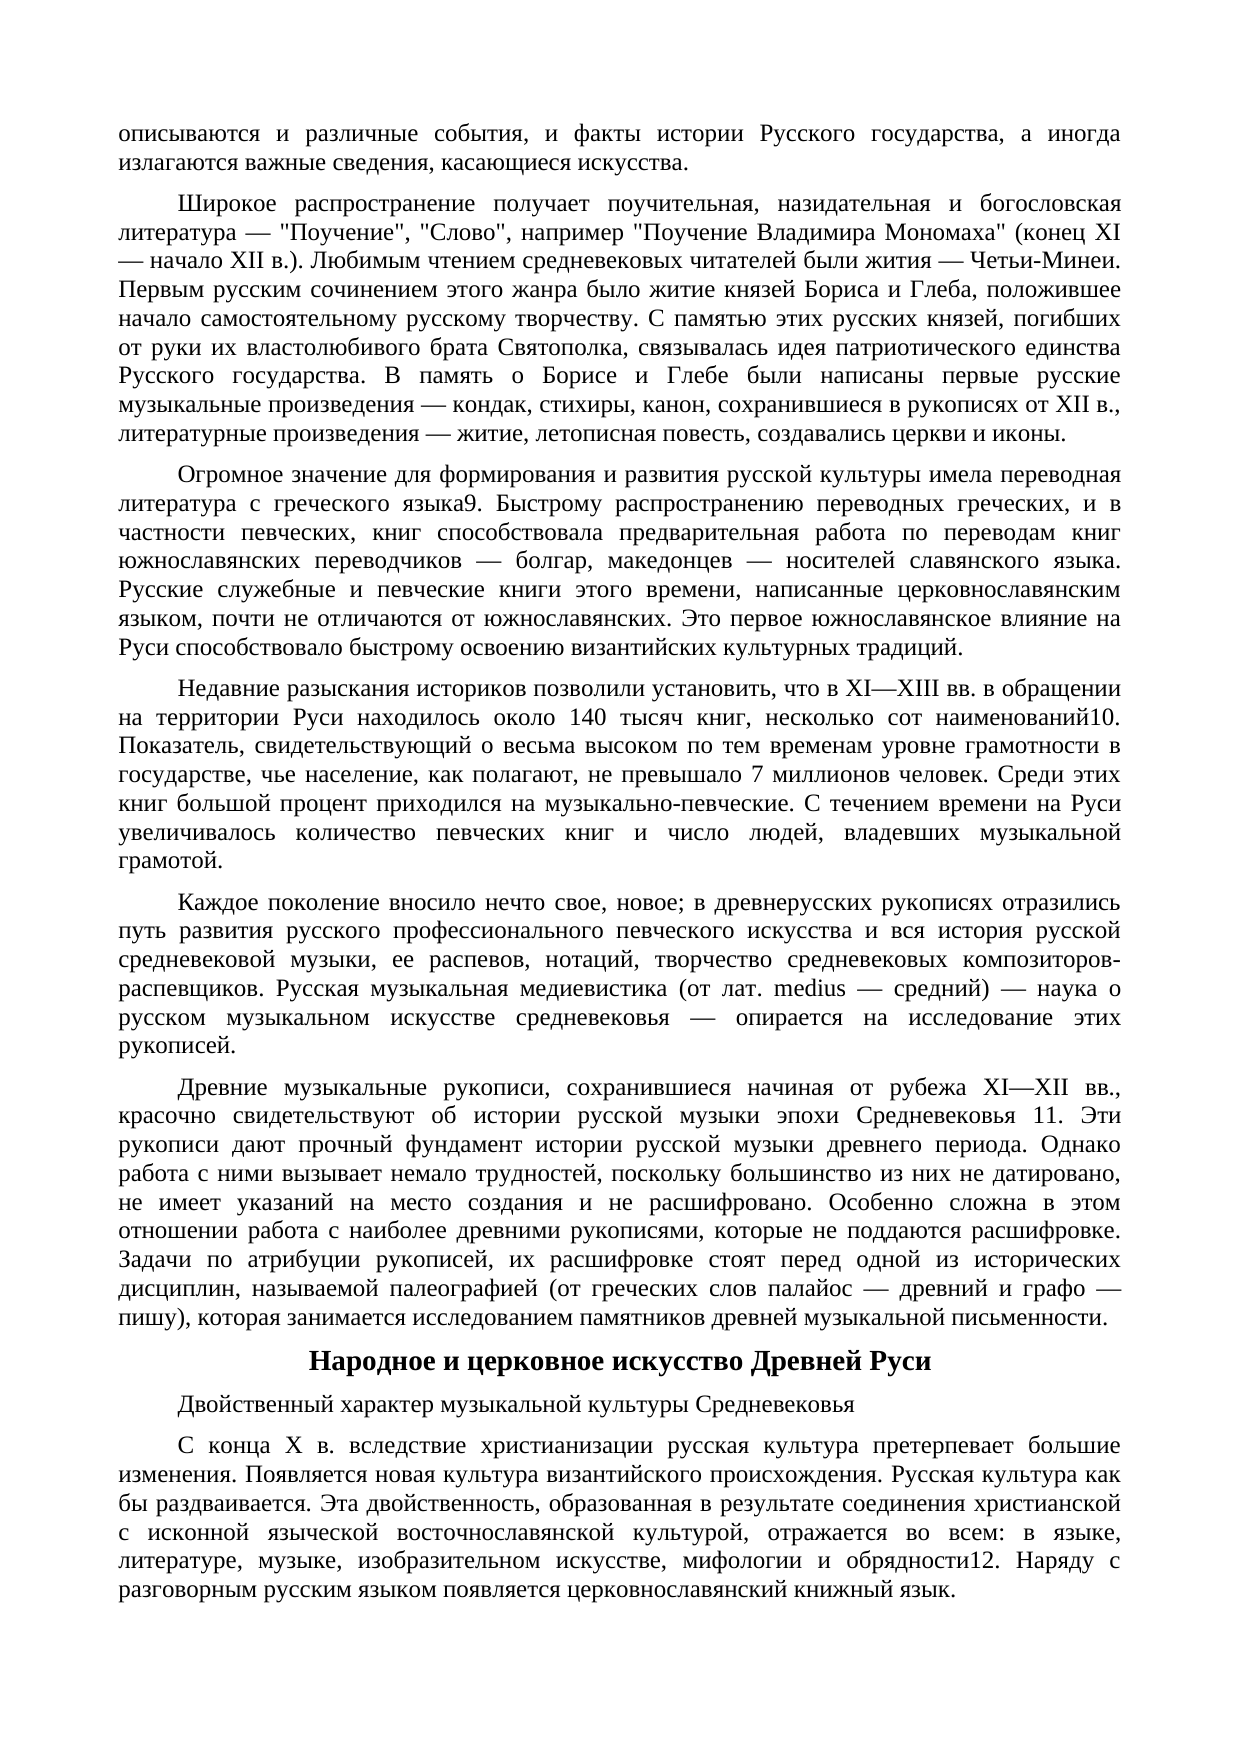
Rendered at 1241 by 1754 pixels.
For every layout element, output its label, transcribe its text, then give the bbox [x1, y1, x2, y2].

text С конца X в. вследствие христианизации русская культура претерпевает большие изменения. Появляется новая культура византийского происхождения. Русская культура как бы раздваивается. Эта двойственность, образованная в результате соединения христианской с исконной языческой восточнославянской культурой, отражается во всем: в языке, литературе, музыке, изобразительном искусстве, мифологии и обрядности12. Наряду с разговорным русским языком появляется церковнославянский книжный язык. [118, 1430, 1122, 1603]
text Двойственный характер музыкальной культуры Средневековья [118, 1389, 1122, 1418]
text Огромное значение для формирования и развития русской культуры имела переводная литература с греческого языка9. Быстрому распространению переводных греческих, и в частности певческих, книг способствовала предварительная работа по переводам книг южнославянских переводчиков — болгар, македонцев — носителей славянского языка. Русские служебные и певческие книги этого времени, написанные церковнославянским языком, почти не отличаются от южнославянских. Это первое южнославянское влияние на Руси способствовало быстрому освоению византийских культурных традиций. [118, 459, 1122, 661]
text Народное и церковное искусство Древней Руси [118, 1343, 1122, 1377]
text Древние музыкальные рукописи, сохранившиеся начиная от рубежа XI—XII вв., красочно свидетельствуют об истории русской музыки эпохи Средневековья 11. Эти рукописи дают прочный фундамент истории русской музыки древнего периода. Однако работа с ними вызывает немало трудностей, поскольку большинство из них не датировано, не имеет указаний на место создания и не расшифровано. Особенно сложна в этом отношении работа с наиболее древними рукописями, которые не поддаются расшифровке. Задачи по атрибуции рукописей, их расшифровке стоят перед одной из исторических дисциплин, называемой палеографией (от греческих слов палайос — древний и графо — пишу), которая занимается исследованием памятников древней музыкальной письменности. [118, 1072, 1122, 1331]
text Каждое поколение вносило нечто свое, новое; в древнерусских рукописях отразились путь развития русского профессионального певческого искусства и вся история русской средневековой музыки, ее распевов, нотаций, творчество средневековых композиторов-распевщиков. Русская музыкальная медиевистика (от лат. medius — средний) — наука о русском музыкальном искусстве средневековья — опирается на исследование этих рукописей. [118, 887, 1122, 1059]
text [118, 118, 1122, 176]
text Недавние разыскания историков позволили установить, что в XI—XIII вв. в обращении на территории Руси находилось около 140 тысяч книг, несколько сот наименований10. Показатель, свидетельствующий о весьма высоком по тем временам уровне грамотности в государстве, чье население, как полагают, не превышало 7 миллионов человек. Среди этих книг большой процент приходился на музыкально-певческие. С течением времени на Руси увеличивалось количество певческих книг и число людей, владевших музыкальной грамотой. [118, 673, 1122, 874]
text Широкое распространение получает поучительная, назидательная и богословская литература — "Поучение", "Слово", например "Поучение Владимира Мономаха" (конец XI — начало XII в.). Любимым чтением средневековых читателей были жития — Четьи-Минеи. Первым русским сочинением этого жанра было житие князей Бориса и Глеба, положившее начало самостоятельному русскому творчеству. С памятью этих русских князей, погибших от руки их властолюбивого брата Святополка, связывалась идея патриотического единства Русского государства. В память о Борисе и Глебе были написаны первые русские музыкальные произведения — кондак, стихиры, канон, сохранившиеся в рукописях от XII в., литературные произведения — житие, летописная повесть, создавались церкви и иконы. [118, 188, 1122, 447]
